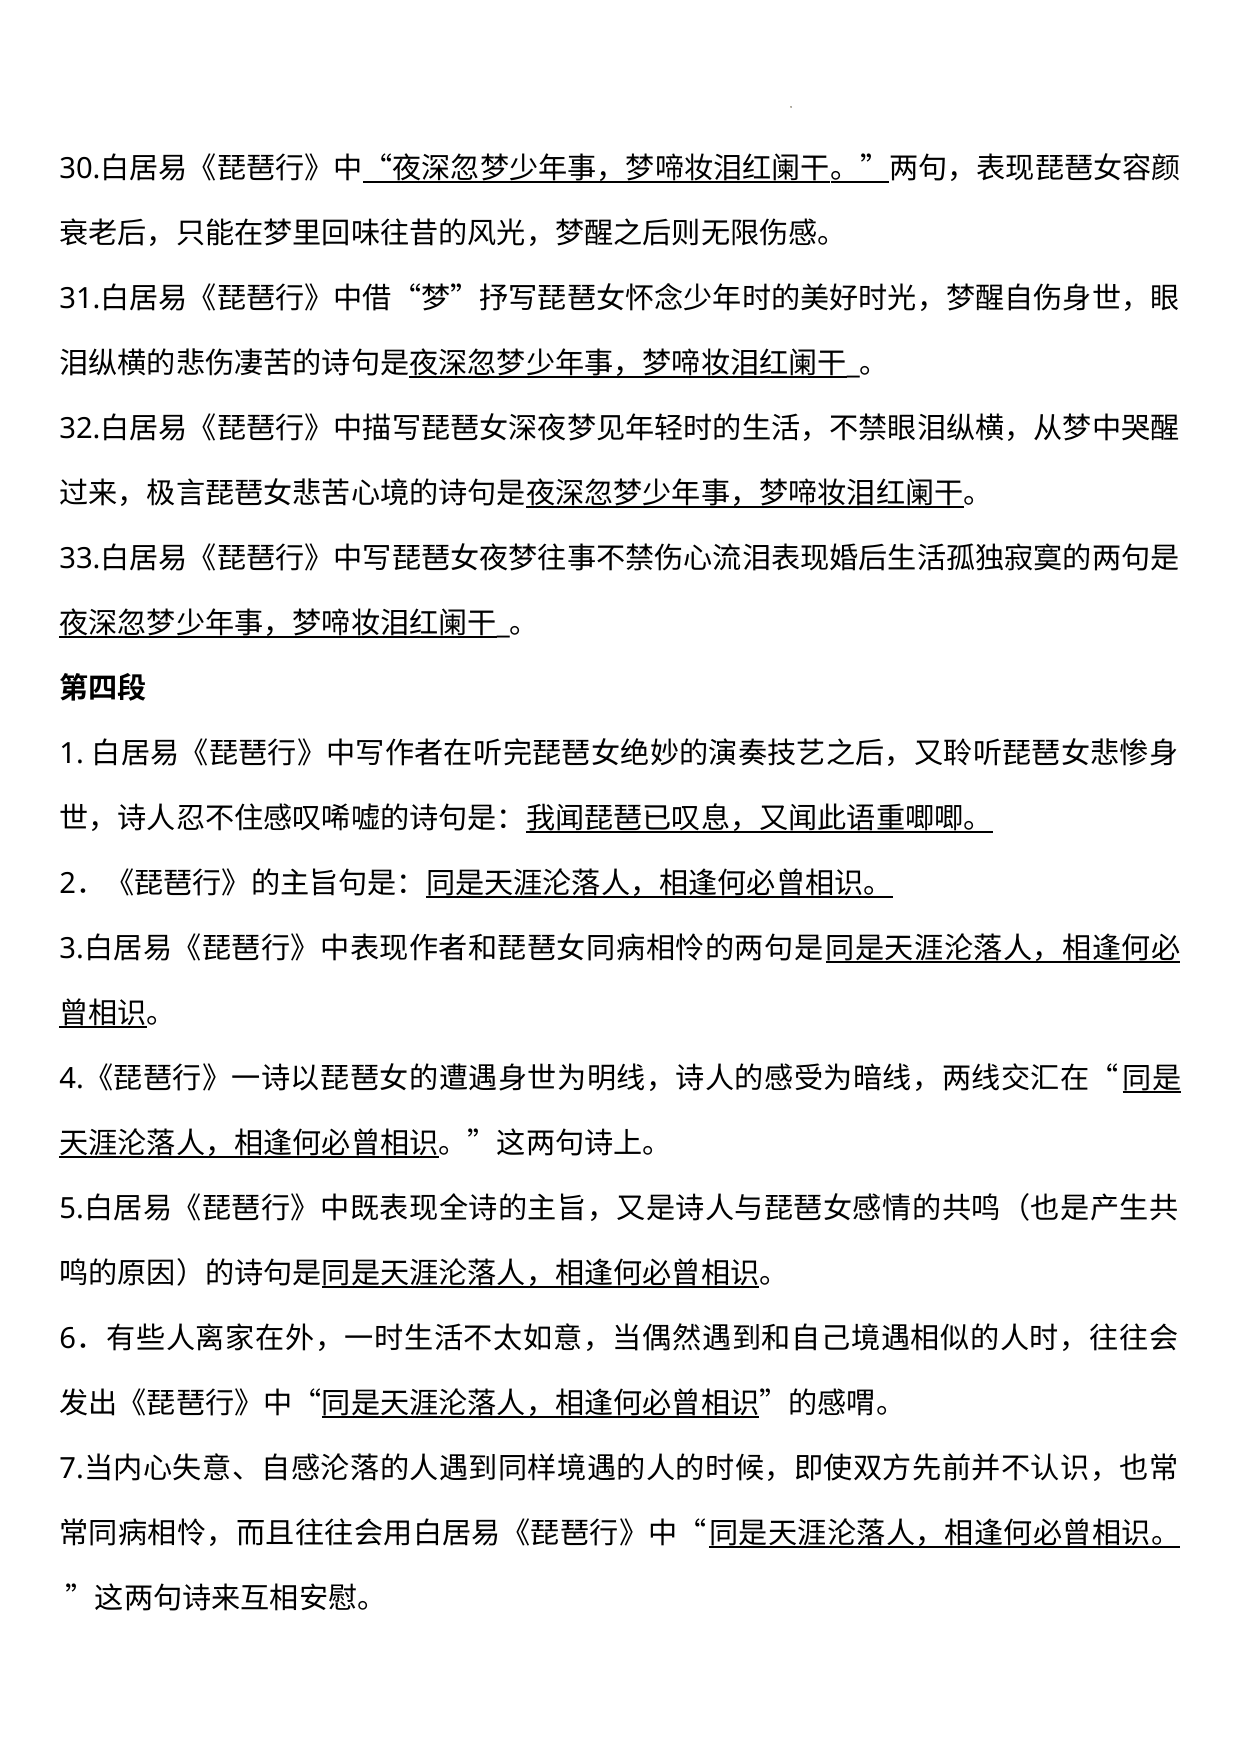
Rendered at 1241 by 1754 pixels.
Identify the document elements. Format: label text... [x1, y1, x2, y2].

text 3.白居易《琵琶行》中表现作者和琵琶女同病相怜的两句是同是天涯沦落人，相逢何必曾相识。 [59, 913, 1181, 1043]
text 33.白居易《琵琶行》中写琵琶女夜梦往事不禁伤心流泪表现婚后生活孤独寂寞的两句是夜深忽梦少年事，梦啼妆泪红阑干_。 [59, 523, 1181, 653]
text 第四段 [59, 653, 1181, 718]
text 31.白居易《琵琶行》中借“梦”抒写琵琶女怀念少年时的美好时光，梦醒自伤身世，眼泪纵横的悲伤凄苦的诗句是夜深忽梦少年事，梦啼妆泪红阑干_。 [59, 263, 1181, 393]
text 1. 白居易《琵琶行》中写作者在听完琵琶女绝妙的演奏技艺之后，又聆听琵琶女悲惨身世，诗人忍不住感叹唏嘘的诗句是：我闻琵琶已叹息，又闻此语重唧唧。 [59, 718, 1181, 848]
text 5.白居易《琵琶行》中既表现全诗的主旨，又是诗人与琵琶女感情的共鸣（也是产生共鸣的原因）的诗句是同是天涯沦落人，相逢何必曾相识。 [59, 1173, 1181, 1303]
text 6．有些人离家在外，一时生活不太如意，当偶然遇到和自己境遇相似的人时，往往会发出《琵琶行》中“同是天涯沦落人，相逢何必曾相识”的感喟。 [59, 1303, 1181, 1433]
text 30.白居易《琵琶行》中“夜深忽梦少年事，梦啼妆泪红阑干。”两句，表现琵琶女容颜衰老后，只能在梦里回味往昔的风光，梦醒之后则无限伤感。 [59, 133, 1181, 263]
text 7.当内心失意、自感沦落的人遇到同样境遇的人的时候，即使双方先前并不认识，也常常同病相怜，而且往往会用白居易《琵琶行》中“同是天涯沦落人，相逢何必曾相识。 ”这两句诗来互相安慰。 [59, 1433, 1181, 1628]
text 32.白居易《琵琶行》中描写琵琶女深夜梦见年轻时的生活，不禁眼泪纵横，从梦中哭醒过来，极言琵琶女悲苦心境的诗句是夜深忽梦少年事，梦啼妆泪红阑干。 [59, 393, 1181, 523]
text 2．《琵琶行》的主旨句是：同是天涯沦落人，相逢何必曾相识。 [59, 848, 1181, 913]
text 4.《琵琶行》一诗以琵琶女的遭遇身世为明线，诗人的感受为暗线，两线交汇在“同是天涯沦落人，相逢何必曾相识。”这两句诗上。 [59, 1043, 1181, 1173]
